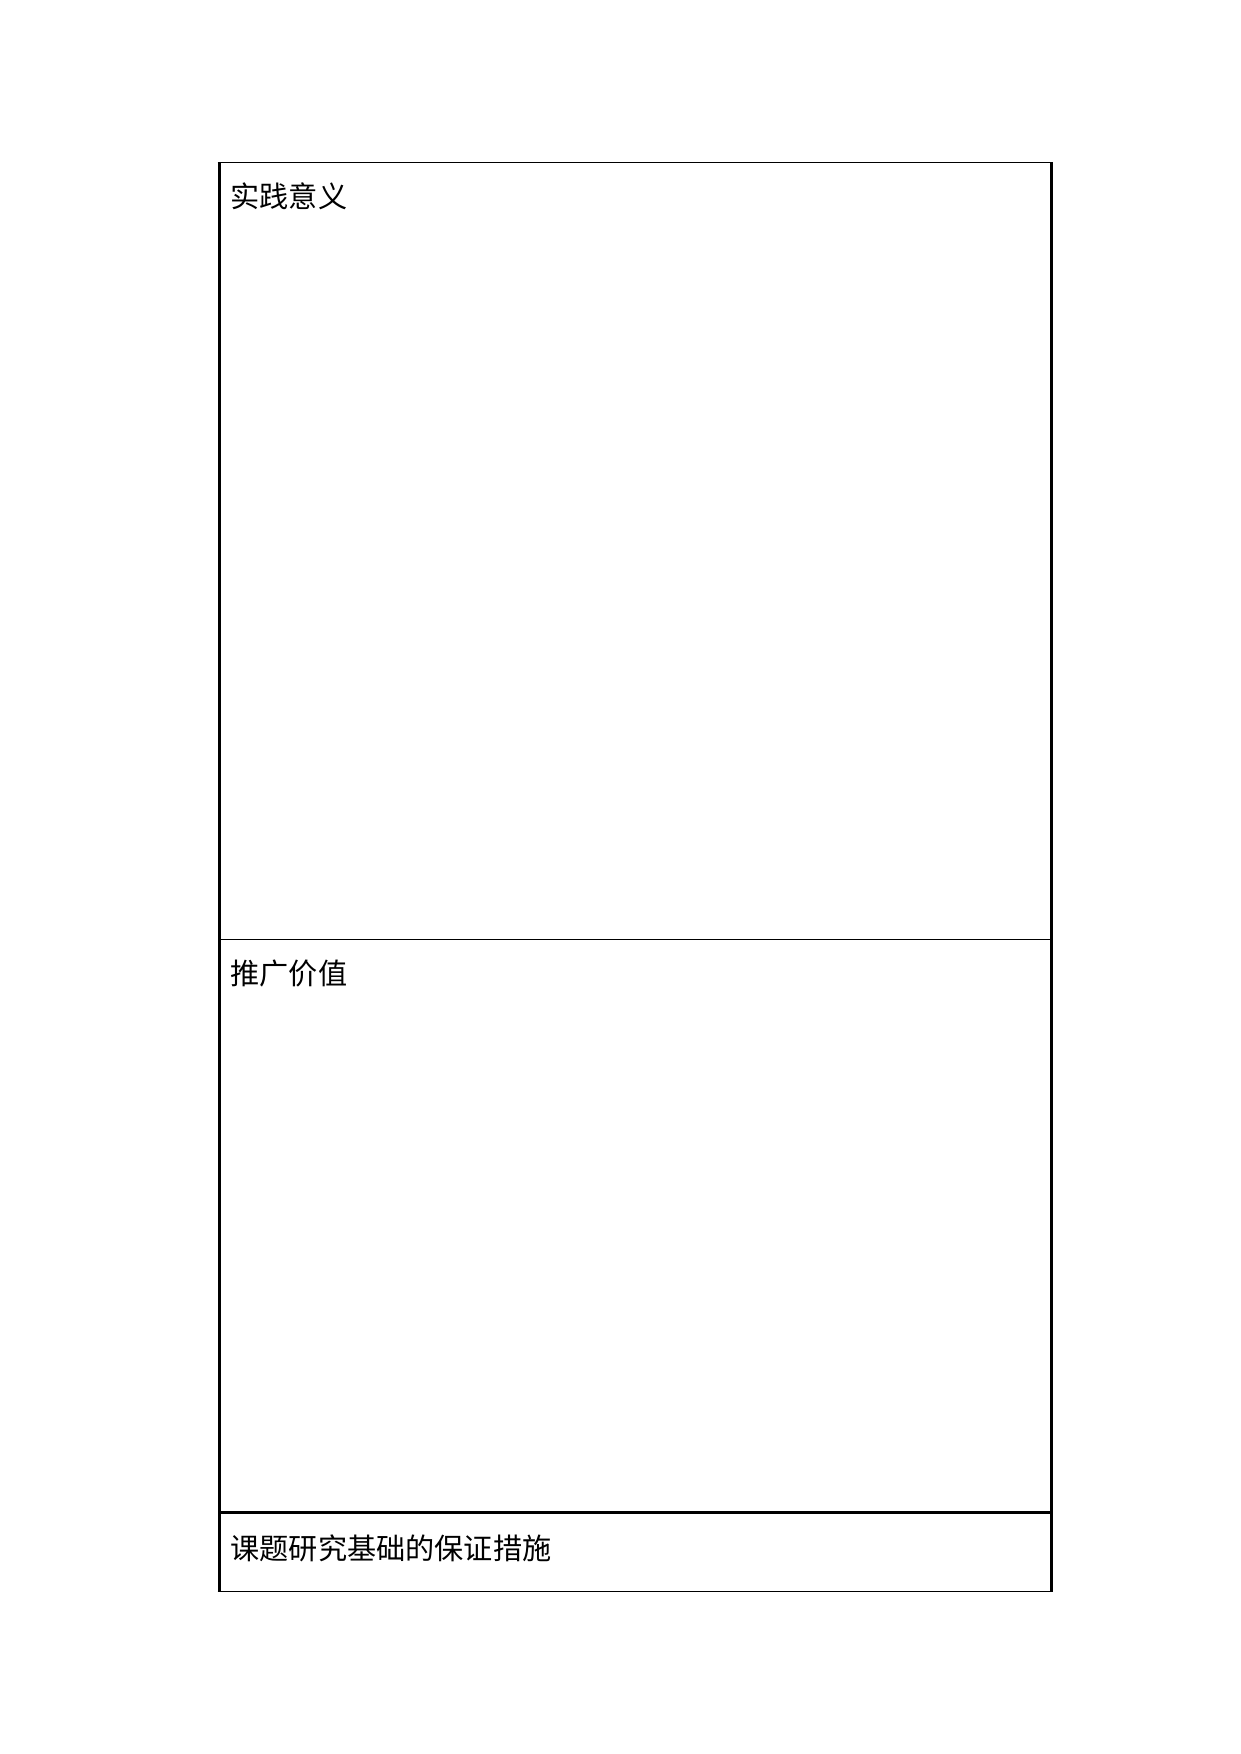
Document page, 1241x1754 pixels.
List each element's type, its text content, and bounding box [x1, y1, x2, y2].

table_cell 实践意义 [221, 163, 1050, 938]
table_cell 课题研究基础的保证措施 [221, 1514, 1050, 1591]
table_cell 推广价值 [221, 940, 1050, 1511]
